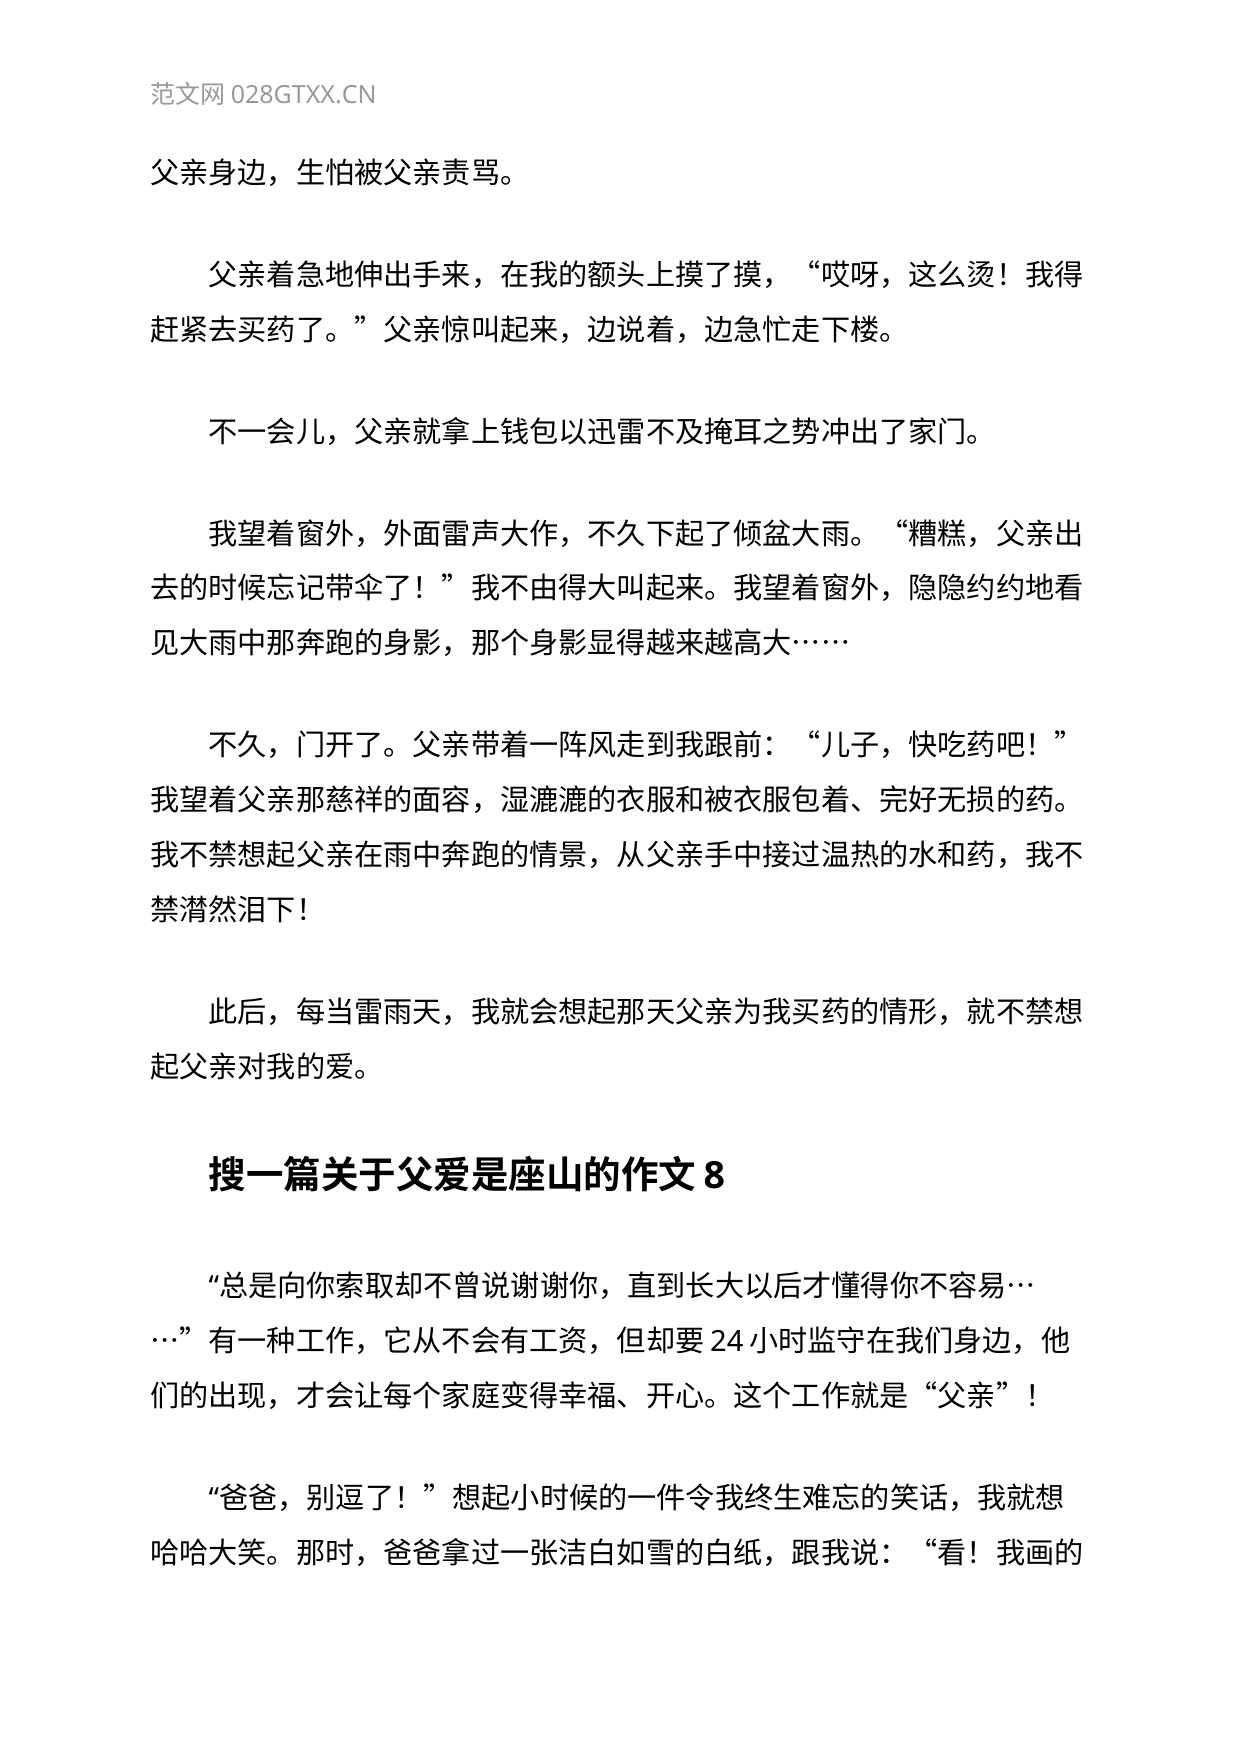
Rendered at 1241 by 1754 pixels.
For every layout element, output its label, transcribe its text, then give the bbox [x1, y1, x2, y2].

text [150, 1474, 1090, 1572]
text 此后，每当雷雨天，我就会想起那天父亲为我买药的情形，就不禁想起父亲对我的爱。 [150, 988, 1090, 1085]
text 不一会儿，父亲就拿上钱包以迅雷不及掩耳之势冲出了家门。 [150, 408, 1090, 451]
text 我望着窗外，外面雷声大作，不久下起了倾盆大雨。“糟糕，父亲出去的时候忘记带伞了！”我不由得大叫起来。我望着窗外，隐隐约约地看见大雨中那奔跑的身影，那个身影显得越来越高大…… [150, 510, 1090, 662]
text 搜一篇关于父爱是座山的作文8 [150, 1145, 1090, 1199]
text 不久，门开了。父亲带着一阵风走到我跟前：“儿子，快吃药吧！”我望着父亲那慈祥的面容，湿漉漉的衣服和被衣服包着、完好无损的药。我不禁想起父亲在雨中奔跑的情景，从父亲手中接过温热的水和药，我不禁潸然泪下！ [150, 722, 1090, 929]
text 父亲着急地伸出手来，在我的额头上摸了摸，“哎呀，这么烫！我得赶紧去买药了。”父亲惊叫起来，边说着，边急忙走下楼。 [150, 252, 1090, 349]
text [150, 150, 1090, 192]
text “总是向你索取却不曾说谢谢你，直到长大以后才懂得你不容易……”有一种工作，它从不会有工资，但却要24小时监守在我们身边，他们的出现，才会让每个家庭变得幸福、开心。这个工作就是“父亲”！ [150, 1262, 1090, 1415]
